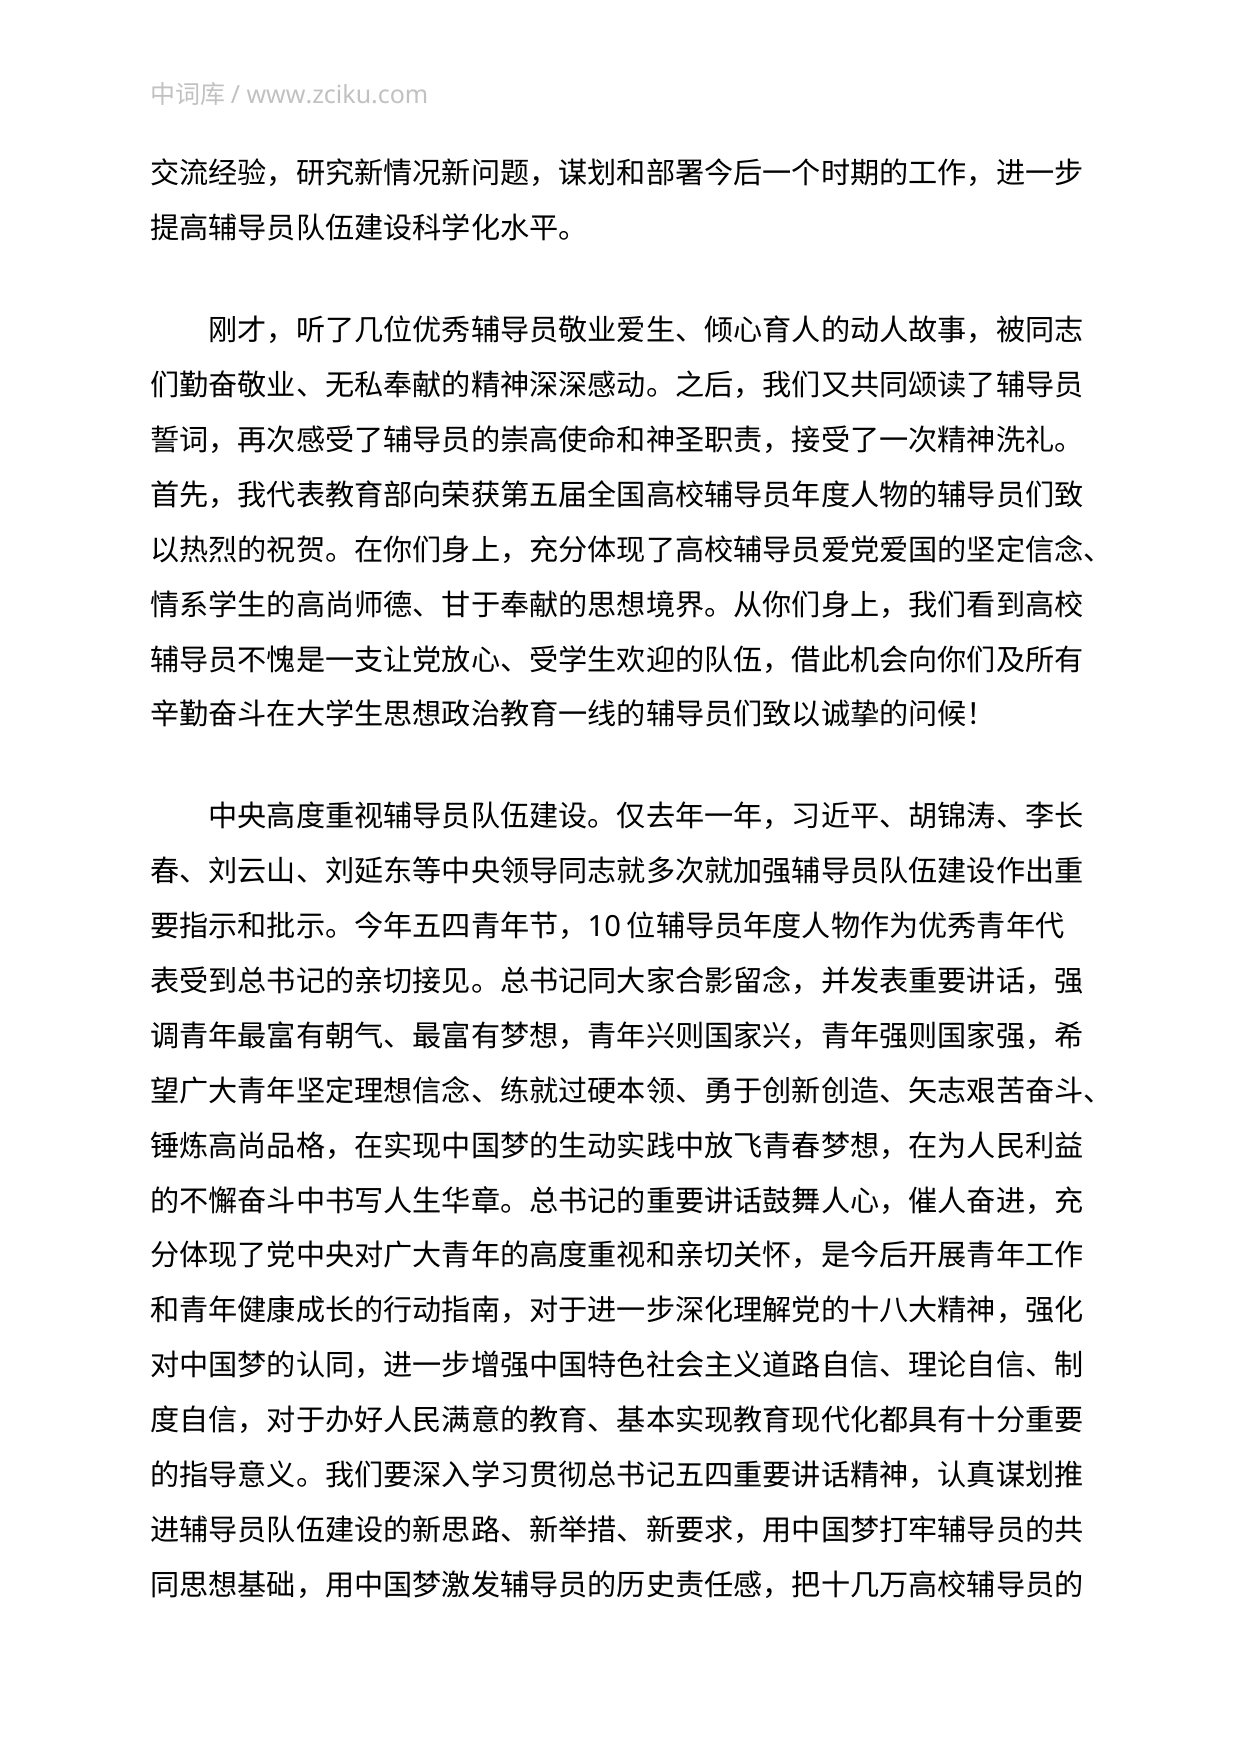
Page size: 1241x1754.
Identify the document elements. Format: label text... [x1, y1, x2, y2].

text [150, 150, 1090, 247]
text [150, 793, 1090, 1604]
text 刚才，听了几位优秀辅导员敬业爱生、倾心育人的动人故事，被同志们勤奋敬业、无私奉献的精神深深感动。之后，我们又共同颂读了辅导员誓词，再次感受了辅导员的崇高使命和神圣职责，接受了一次精神洗礼。首先，我代表教育部向荣获第五届全国高校辅导员年度人物的辅导员们致以热烈的祝贺。在你们身上，充分体现了高校辅导员爱党爱国的坚定信念、情系学生的高尚师德、甘于奉献的思想境界。从你们身上，我们看到高校辅导员不愧是一支让党放心、受学生欢迎的队伍，借此机会向你们及所有辛勤奋斗在大学生思想政治教育一线的辅导员们致以诚挚的问候！ [150, 307, 1090, 733]
